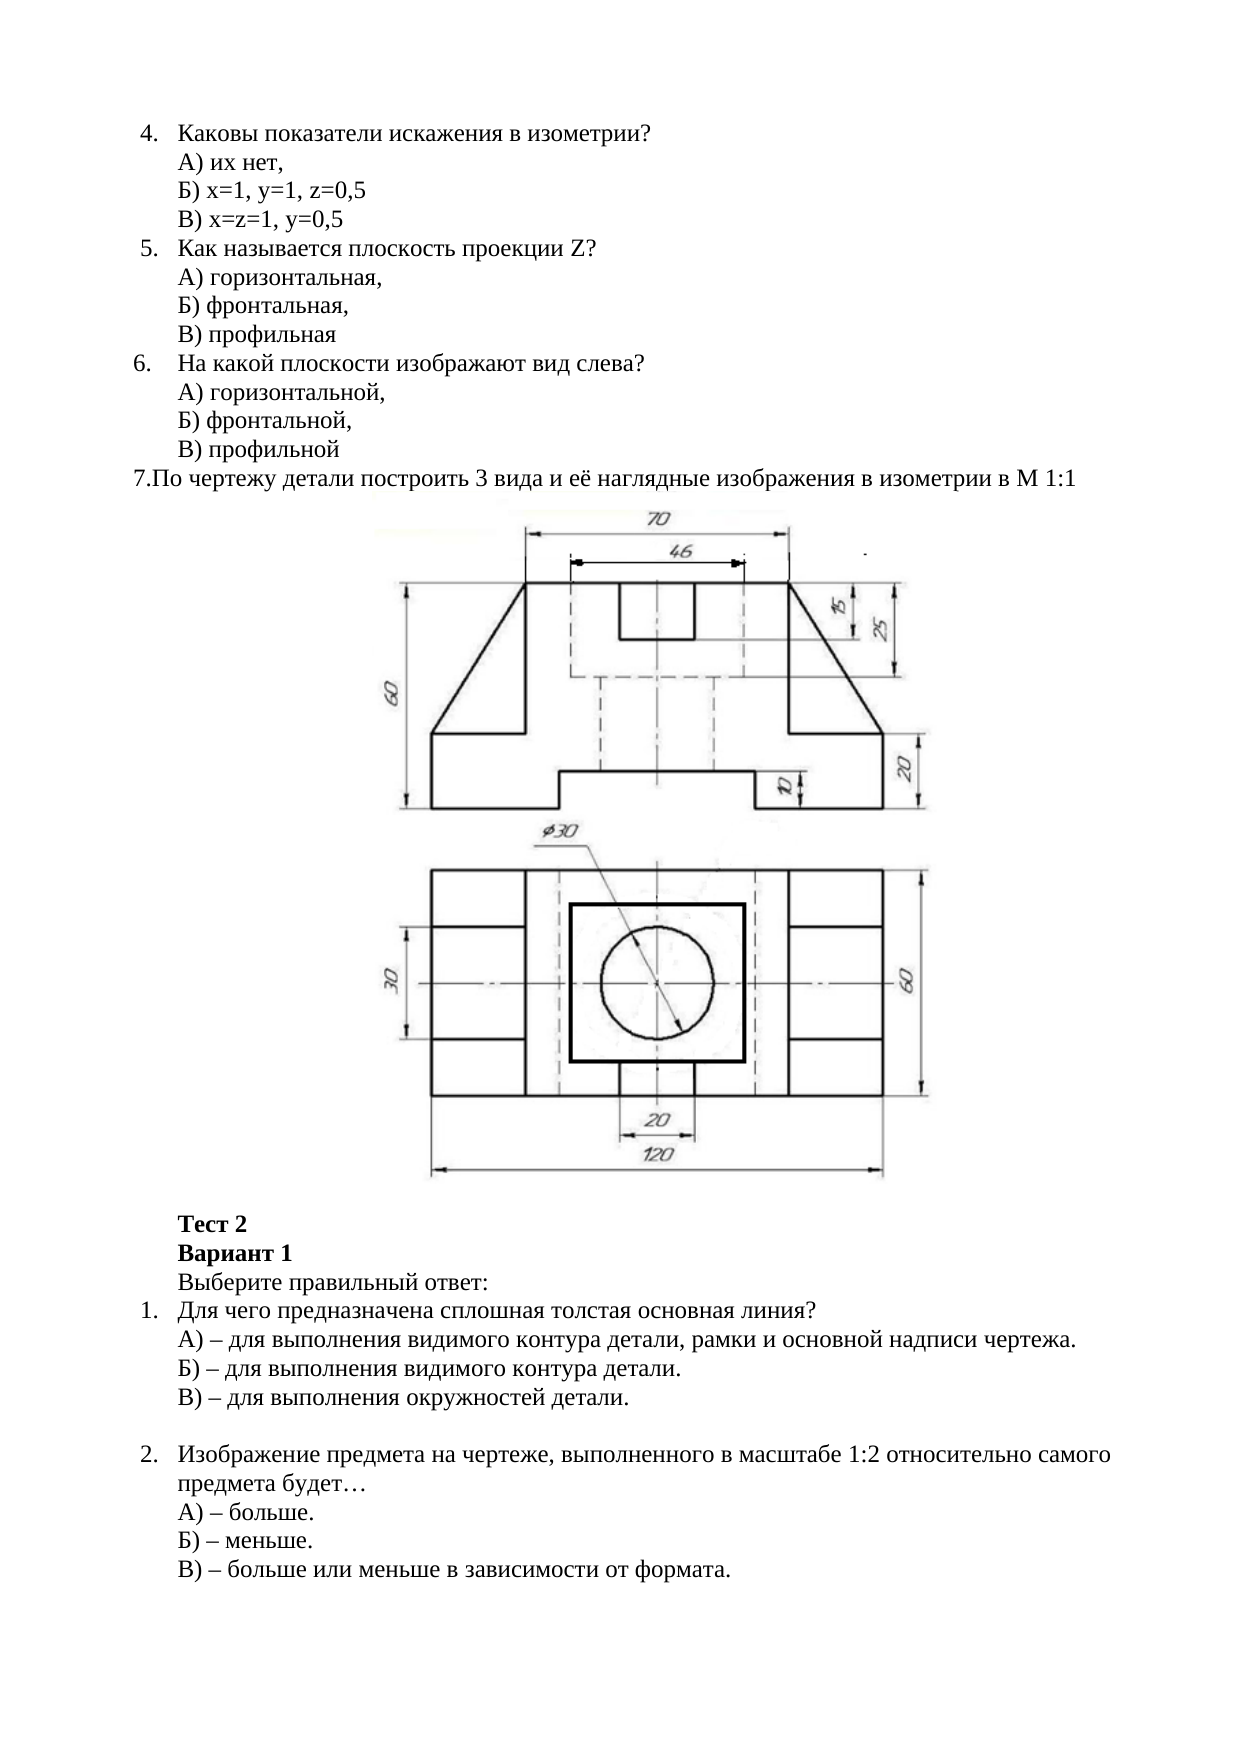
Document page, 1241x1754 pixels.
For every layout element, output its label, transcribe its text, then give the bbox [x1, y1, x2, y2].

text В) профильная [177, 319, 1152, 348]
list Как называется плоскость проекции Z? [140, 233, 1152, 262]
list Изображение предмета на чертеже, выполненного в масштабе 1:2 относительно самого предмета будет… А) – больше. Б) – меньше. В) – больше или меньше в зависимости от формата. [140, 1439, 1152, 1583]
text В) x=z=1, y=0,5 [177, 204, 1152, 233]
text Б) фронтальная, [177, 291, 1152, 319]
text В) профильной [177, 434, 1152, 463]
picture [372, 491, 957, 1184]
text Б) – для выполнения видимого контура детали. [177, 1353, 1152, 1382]
list Для чего предназначена сплошная толстая основная линия? [140, 1295, 1152, 1324]
text Выберите правильный ответ: [177, 1267, 1152, 1295]
text В) – для выполнения окружностей детали. [177, 1382, 1152, 1410]
text Тест 2 [177, 1209, 1152, 1238]
text А) горизонтальная, [177, 262, 1152, 291]
text А) – для выполнения видимого контура детали, рамки и основной надписи чертежа. [177, 1324, 1152, 1353]
text Б) x=1, y=1, z=0,5 [177, 176, 1152, 204]
list На какой плоскости изображают вид слева? [133, 348, 1152, 377]
text 7.По чертежу детали построить 3 вида и её наглядные изображения в изометрии в М 1:1 [133, 463, 1152, 492]
text Б) фронтальной, [177, 406, 1152, 434]
text А) горизонтальной, [177, 377, 1152, 406]
text А) их нет, [177, 147, 1152, 176]
text Вариант 1 [177, 1238, 1152, 1267]
list Каковы показатели искажения в изометрии? [140, 118, 1152, 147]
